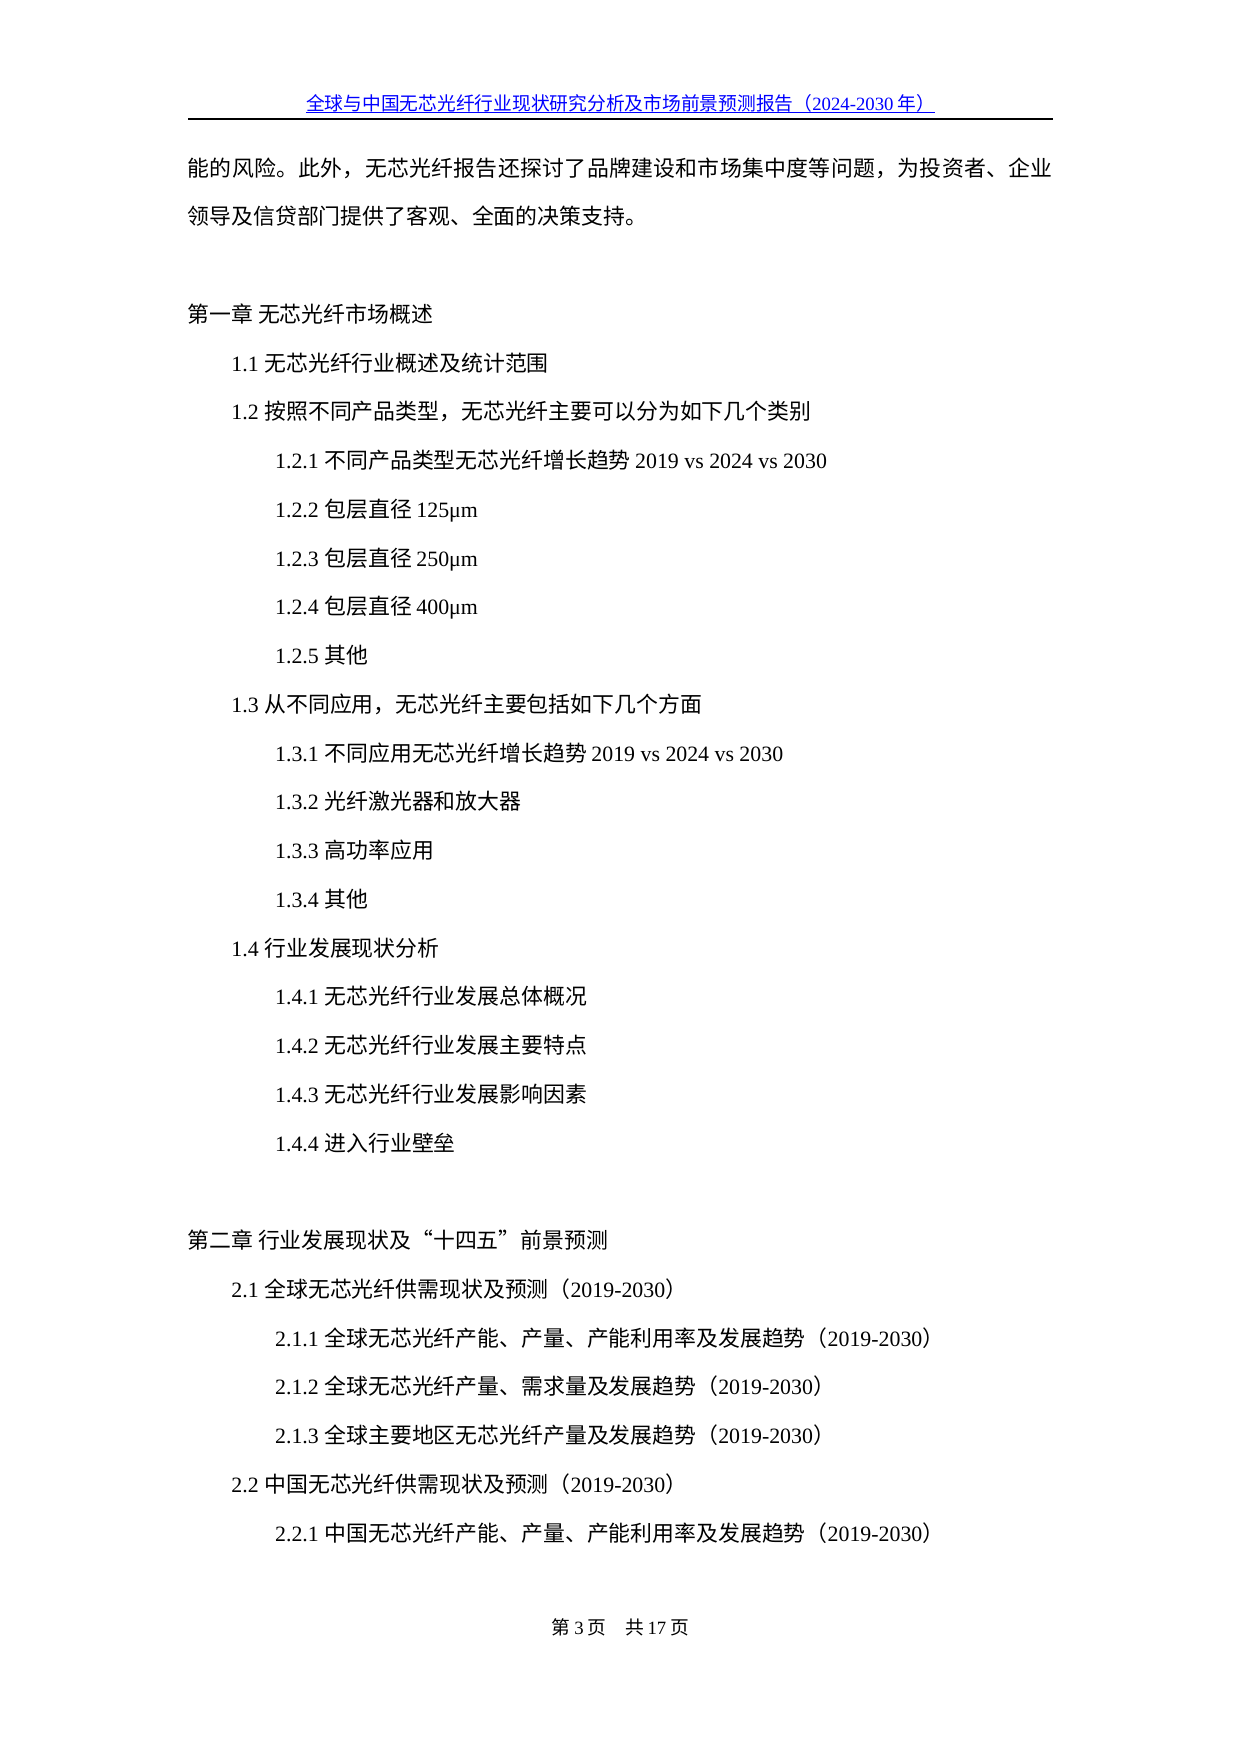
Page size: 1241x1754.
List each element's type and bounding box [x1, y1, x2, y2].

text [187, 150, 1053, 1548]
